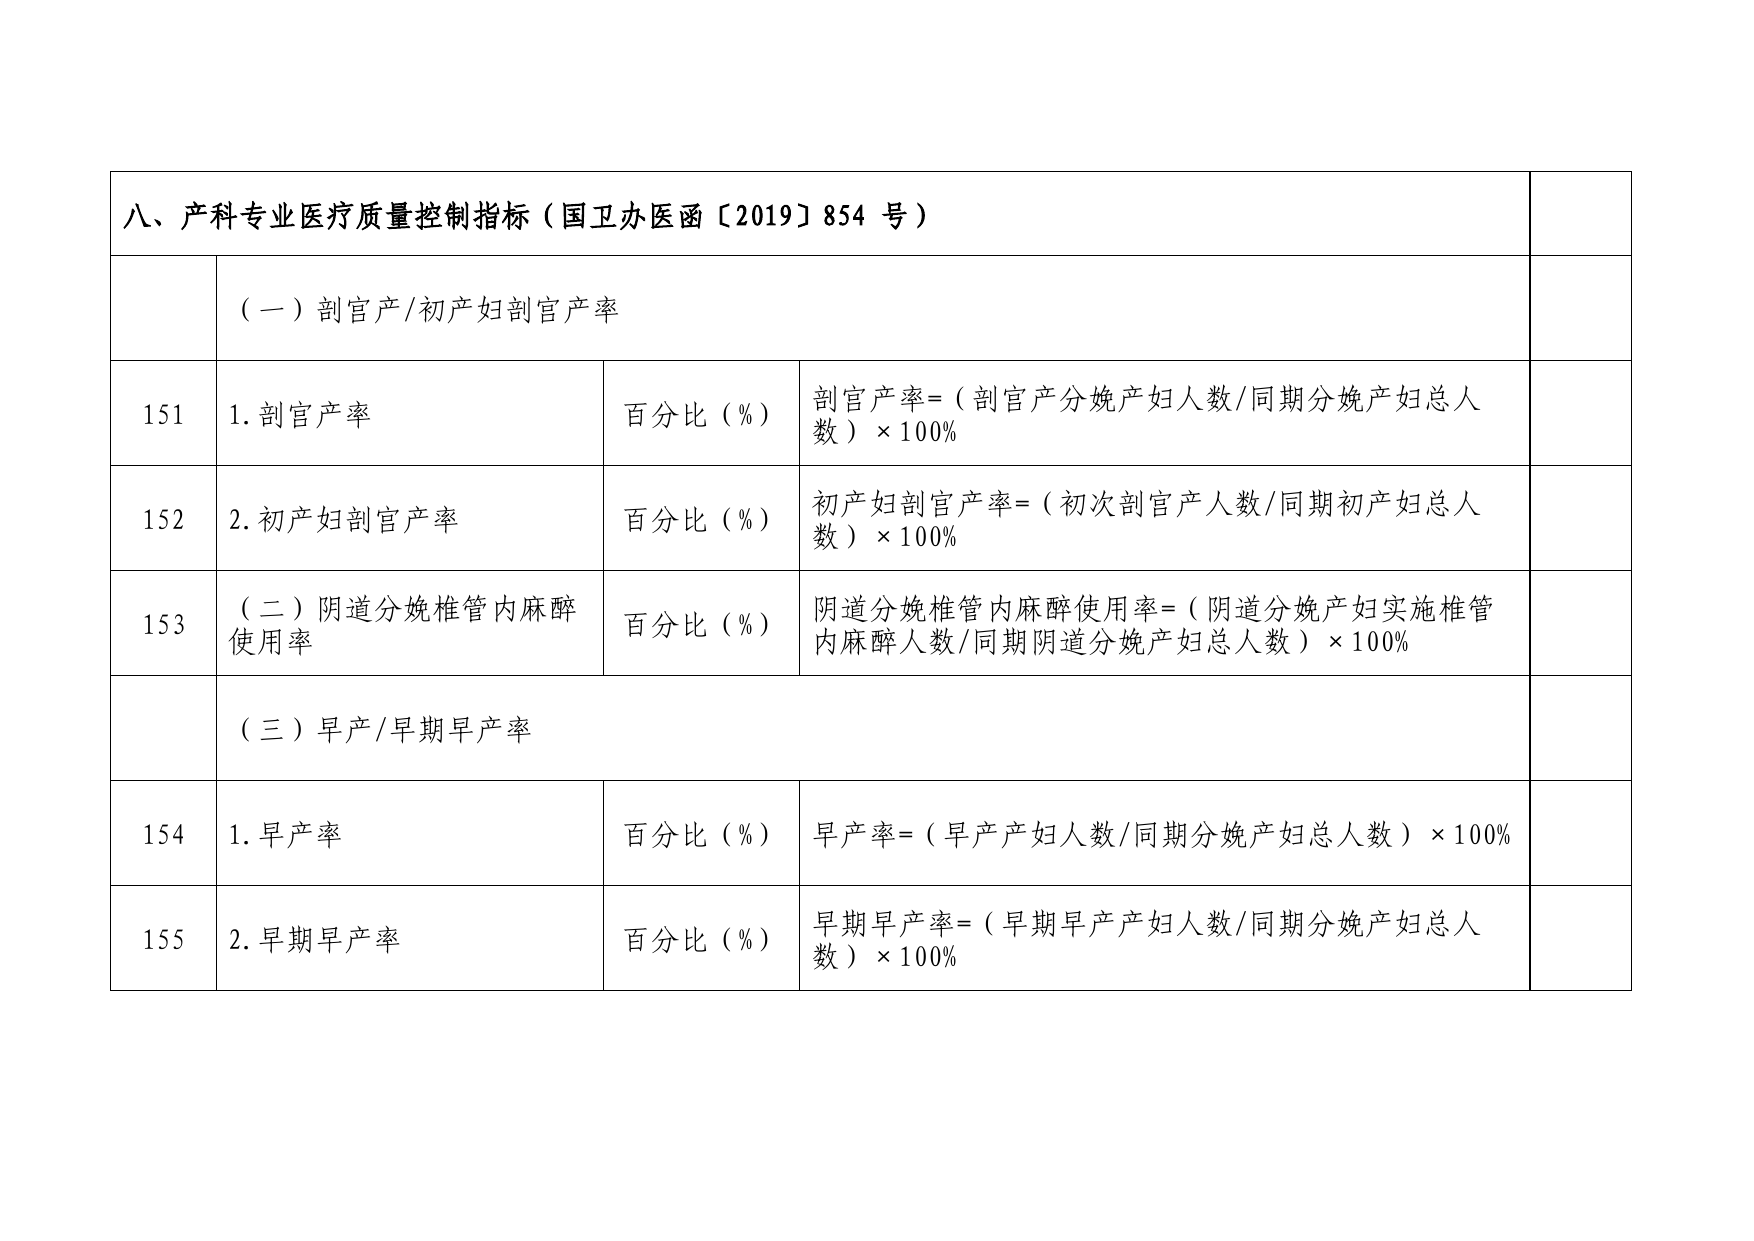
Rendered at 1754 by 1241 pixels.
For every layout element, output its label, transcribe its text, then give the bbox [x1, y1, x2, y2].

table_cell [1531, 466, 1631, 570]
table_cell 1.剖宫产率 [217, 361, 603, 465]
table_cell [1531, 571, 1631, 675]
table_cell [111, 256, 216, 360]
table_cell 152 [111, 466, 216, 570]
table_cell [1531, 781, 1631, 885]
table_cell 初产妇剖宫产率=（初次剖宫产人数/同期初产妇总人数）×100% [800, 466, 1529, 570]
table_cell 百分比（%） [604, 781, 799, 885]
table_cell [111, 676, 216, 780]
table_cell [1531, 172, 1631, 255]
table_cell （一）剖宫产/初产妇剖宫产率 [217, 256, 1529, 360]
table_cell 剖宫产率=（剖宫产分娩产妇人数/同期分娩产妇总人数）×100% [800, 361, 1529, 465]
table_cell 154 [111, 781, 216, 885]
table_cell [1531, 886, 1631, 990]
table_cell （三）早产/早期早产率 [217, 676, 1529, 780]
table_cell 百分比（%） [604, 886, 799, 990]
table_cell 155 [111, 886, 216, 990]
table_cell 151 [111, 361, 216, 465]
table_cell 早产率=（早产产妇人数/同期分娩产妇总人数）×100% [800, 781, 1529, 885]
table_cell [1531, 256, 1631, 360]
table_cell 早期早产率=（早期早产产妇人数/同期分娩产妇总人数）×100% [800, 886, 1529, 990]
table_cell 153 [111, 571, 216, 675]
table_cell 2.初产妇剖宫产率 [217, 466, 603, 570]
table_cell 百分比（%） [604, 361, 799, 465]
table_cell 百分比（%） [604, 466, 799, 570]
table_cell [1531, 676, 1631, 780]
table_cell （二）阴道分娩椎管内麻醉使用率 [217, 571, 603, 675]
table_cell 八、产科专业医疗质量控制指标（国卫办医函〔2019〕854 号） [111, 172, 1529, 255]
table_cell [1531, 361, 1631, 465]
table_cell 阴道分娩椎管内麻醉使用率=（阴道分娩产妇实施椎管内麻醉人数/同期阴道分娩产妇总人数）×100% [800, 571, 1529, 675]
table_cell 1.早产率 [217, 781, 603, 885]
table_cell 2.早期早产率 [217, 886, 603, 990]
table_cell 百分比（%） [604, 571, 799, 675]
